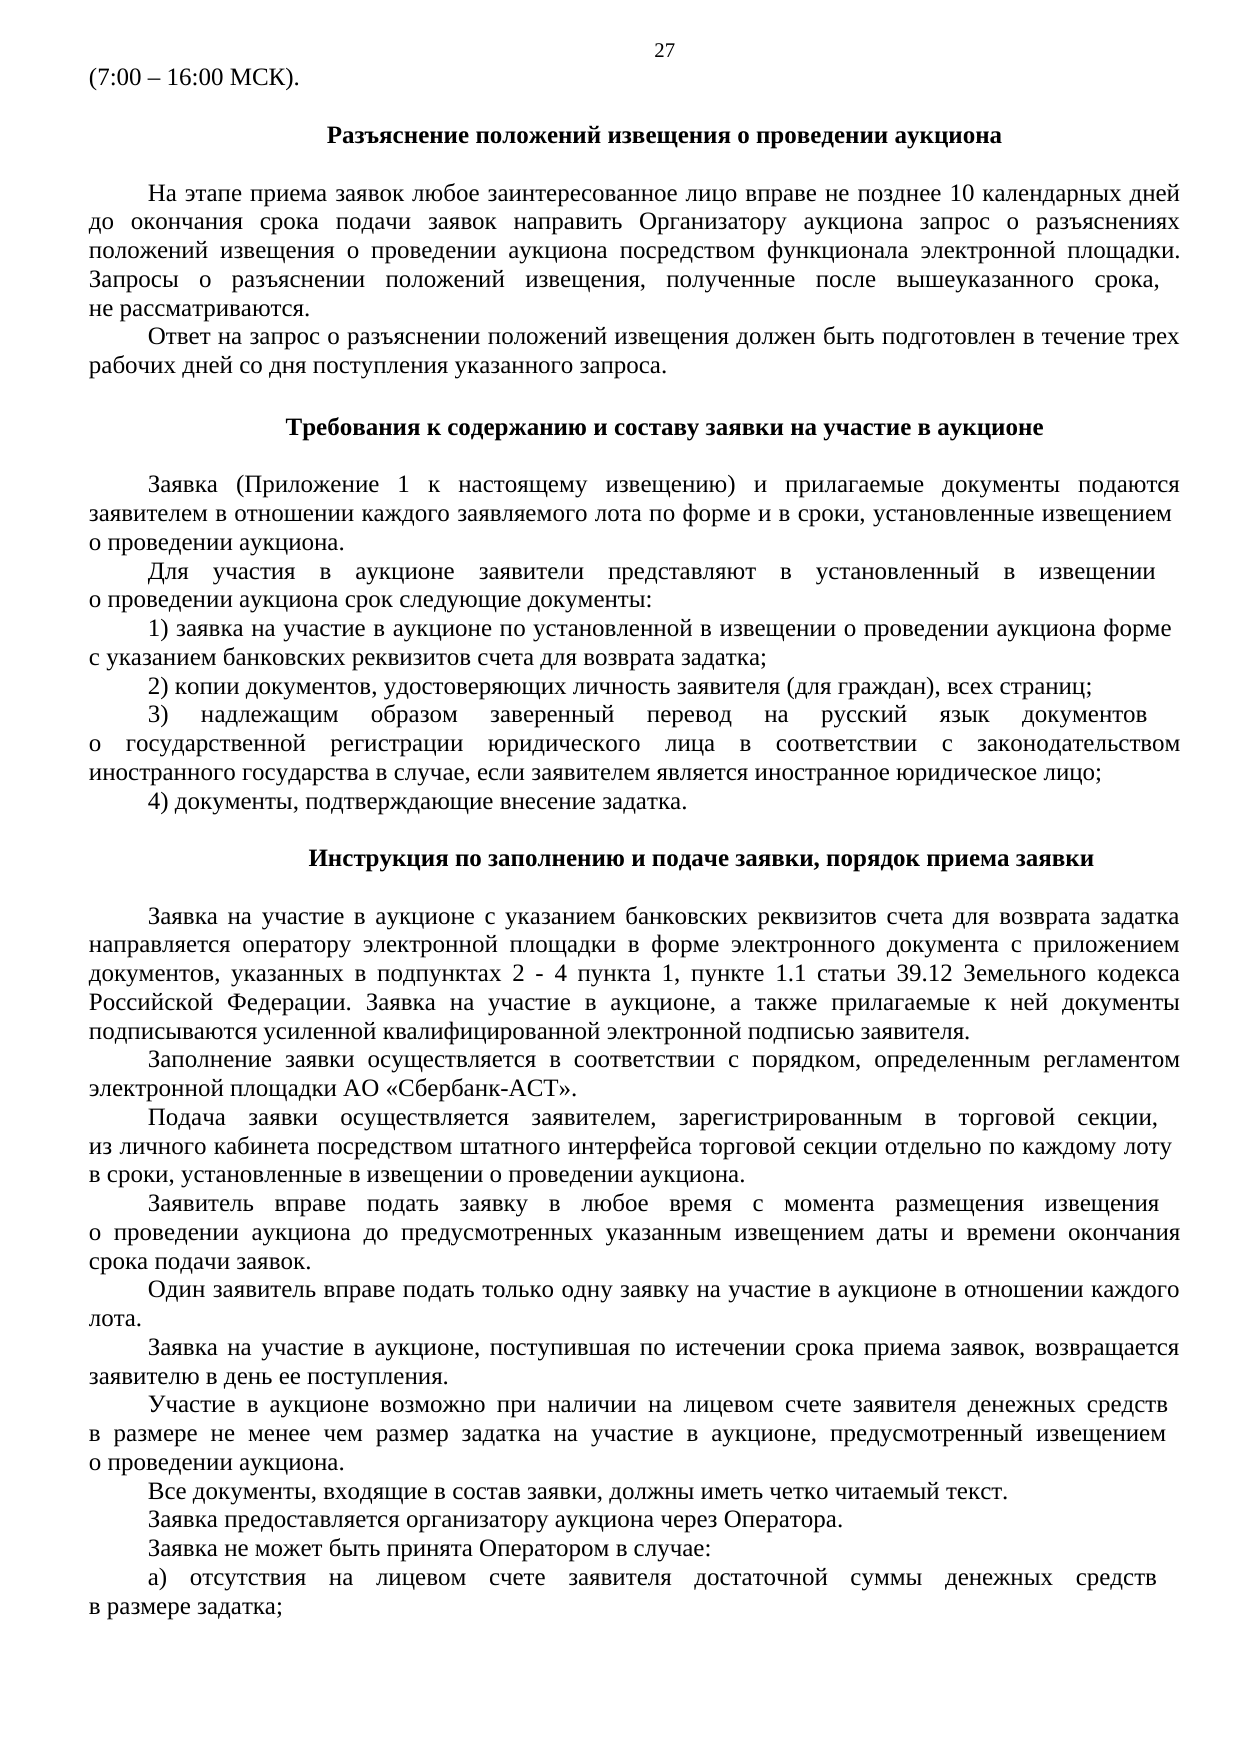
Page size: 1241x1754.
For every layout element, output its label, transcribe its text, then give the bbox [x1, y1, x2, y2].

list Требования к содержанию и составу заявки на участие в аукционе [148, 412, 1181, 441]
list а) отсутствия на лицевом счете заявителя достаточной суммы денежных средств в размере задатка; [89, 1562, 1181, 1619]
text 4) документы, подтверждающие внесение задатка. [148, 786, 1181, 814]
text Разъяснение положений извещения о проведении аукциона [148, 120, 1181, 148]
text Участие в аукционе возможно при наличии на лицевом счете заявителя денежных средств в размере не менее чем размер задатка на участие в аукционе, предусмотренный извещением о проведении аукциона. [89, 1389, 1181, 1476]
text Все документы, входящие в состав заявки, должны иметь четко читаемый текст. [89, 1476, 1181, 1504]
text 2) копии документов, удостоверяющих личность заявителя (для граждан), всех страниц; [148, 671, 1181, 699]
list Заявка не может быть принята Оператором в случае: [148, 1533, 1181, 1562]
list Ответ на запрос о разъяснении положений извещения должен быть подготовлен в течение трех рабочих дней со дня поступления указанного запроса. [89, 321, 1181, 379]
text 1) заявка на участие в аукционе по установленной в извещении о проведении аукциона форме с указанием банковских реквизитов счета для возврата задатка; [89, 613, 1181, 671]
text Инструкция по заполнению и подаче заявки, порядок приема заявки [148, 843, 1181, 872]
text Заявка на участие в аукционе, поступившая по истечении срока приема заявок, возвращается заявителю в день ее поступления. [89, 1332, 1181, 1389]
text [89, 62, 1181, 91]
text Заявитель вправе подать заявку в любое время с момента размещения извещения о проведении аукциона до предусмотренных указанным извещением даты и времени окончания срока подачи заявок. [89, 1188, 1181, 1274]
list На этапе приема заявок любое заинтересованное лицо вправе не позднее 10 календарных дней до окончания срока подачи заявок направить Организатору аукциона запрос о разъяснениях положений извещения о проведении аукциона посредством функционала электронной площадки. Запросы о разъяснении положений извещения, полученные после вышеуказанного срока, не рассматриваются. [89, 178, 1181, 321]
text Заявка предоставляется организатору аукциона через Оператора. [89, 1504, 1181, 1533]
text Для участия в аукционе заявители представляют в установленный в извещении о проведении аукциона срок следующие документы: [89, 556, 1181, 613]
list Заявка (Приложение 1 к настоящему извещению) и прилагаемые документы подаются заявителем в отношении каждого заявляемого лота по форме и в сроки, установленные извещением о проведении аукциона. [89, 469, 1181, 556]
text Подача заявки осуществляется заявителем, зарегистрированным в торговой секции, из личного кабинета посредством штатного интерфейса торговой секции отдельно по каждому лоту в сроки, установленные в извещении о проведении аукциона. [89, 1102, 1181, 1188]
text Один заявитель вправе подать только одну заявку на участие в аукционе в отношении каждого лота. [89, 1274, 1181, 1332]
text Заявка на участие в аукционе с указанием банковских реквизитов счета для возврата задатка направляется оператору электронной площадки в форме электронного документа с приложением документов, указанных в подпунктах 2 - 4 пункта 1, пункте 1.1 статьи 39.12 Земельного кодекса Российской Федерации. Заявка на участие в аукционе, а также прилагаемые к ней документы подписываются усиленной квалифицированной электронной подписью заявителя. [89, 901, 1181, 1044]
text Заполнение заявки осуществляется в соответствии с порядком, определенным регламентом электронной площадки АО «Сбербанк-АСТ». [89, 1044, 1181, 1102]
text 3) надлежащим образом заверенный перевод на русский язык документов о государственной регистрации юридического лица в соответствии с законодательством иностранного государства в случае, если заявителем является иностранное юридическое лицо; [89, 699, 1181, 786]
